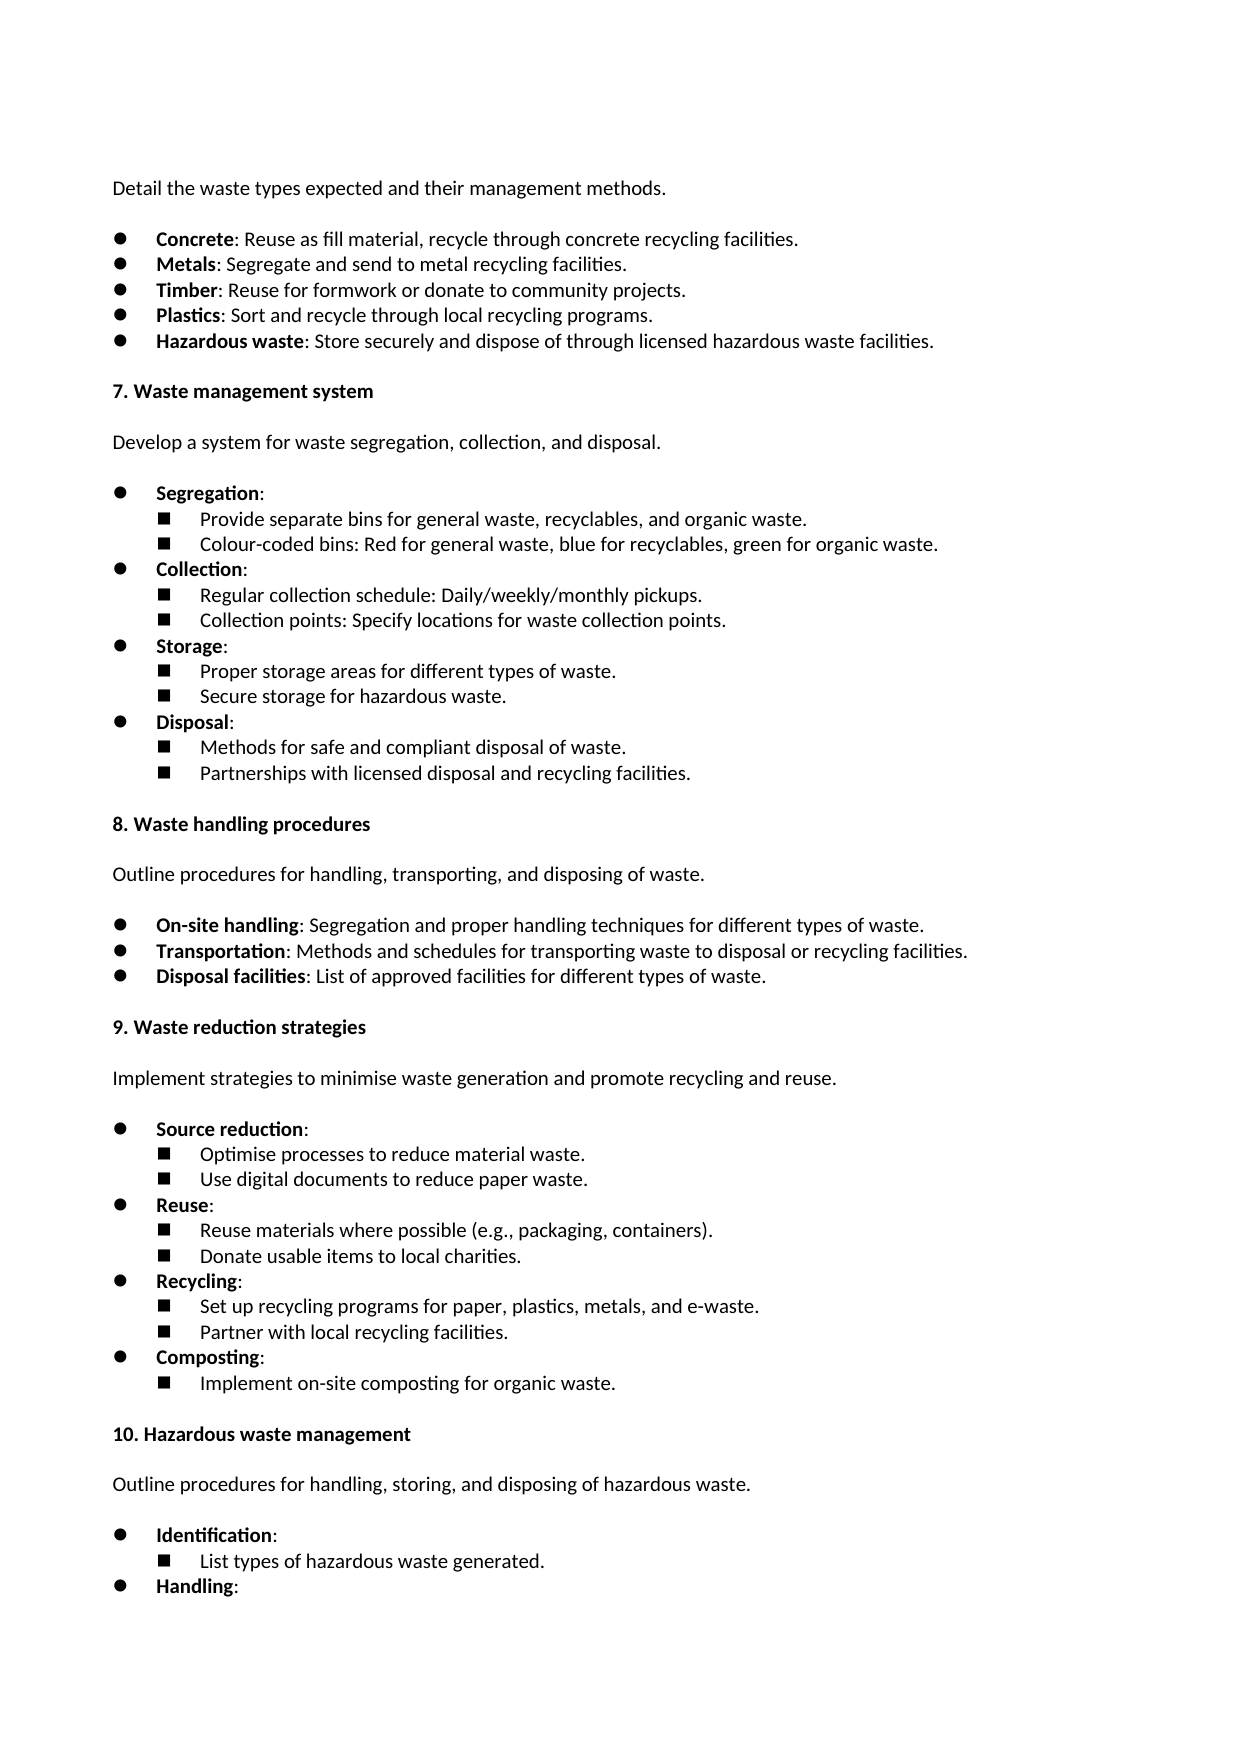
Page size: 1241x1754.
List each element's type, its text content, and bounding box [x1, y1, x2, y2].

list Hazardous waste: Store securely and dispose of through licensed hazardous waste facilities. [112, 328, 1128, 353]
list Implement on-site composting for organic waste. [156, 1370, 1128, 1395]
list Transportation: Methods and schedules for transporting waste to disposal or recycling facilities. [112, 938, 1128, 963]
list Metals: Segregate and send to metal recycling facilities. [112, 252, 1128, 277]
list Collection: [112, 557, 1128, 582]
list Set up recycling programs for paper, plastics, metals, and e-waste. [156, 1294, 1128, 1319]
list Reuse materials where possible (e.g., packaging, containers). [156, 1217, 1128, 1243]
list Secure storage for hazardous waste. [156, 684, 1128, 709]
list Colour-coded bins: Red for general waste, blue for recyclables, green for organic waste. [156, 531, 1128, 557]
list Provide separate bins for general waste, recyclables, and organic waste. [156, 506, 1128, 531]
list Segregation: [112, 480, 1128, 506]
list Partner with local recycling facilities. [156, 1319, 1128, 1344]
list Storage: [112, 633, 1128, 658]
text Outline procedures for handling, storing, and disposing of hazardous waste. [112, 1472, 1128, 1497]
list List types of hazardous waste generated. [156, 1548, 1128, 1573]
text 10. Hazardous waste management [112, 1421, 1128, 1446]
list Identification: [112, 1522, 1128, 1548]
list Source reduction: [112, 1116, 1128, 1141]
text Detail the waste types expected and their management methods. [112, 175, 1128, 201]
text Develop a system for waste segregation, collection, and disposal. [112, 429, 1128, 455]
list Concrete: Reuse as fill material, recycle through concrete recycling facilities. [112, 226, 1128, 252]
list Recycling: [112, 1268, 1128, 1294]
text Outline procedures for handling, transporting, and disposing of waste. [112, 862, 1128, 887]
list Methods for safe and compliant disposal of waste. [156, 734, 1128, 760]
list Regular collection schedule: Daily/weekly/monthly pickups. [156, 582, 1128, 607]
text 7. Waste management system [112, 379, 1128, 404]
text 9. Waste reduction strategies [112, 1014, 1128, 1039]
list Proper storage areas for different types of waste. [156, 658, 1128, 684]
list Disposal: [112, 709, 1128, 734]
list Composting: [112, 1344, 1128, 1370]
list Optimise processes to reduce material waste. [156, 1141, 1128, 1167]
list Partnerships with licensed disposal and recycling facilities. [156, 760, 1128, 785]
list Plastics: Sort and recycle through local recycling programs. [112, 302, 1128, 328]
text Implement strategies to minimise waste generation and promote recycling and reuse. [112, 1065, 1128, 1090]
list Handling: [112, 1573, 1128, 1599]
list Reuse: [112, 1192, 1128, 1217]
list Use digital documents to reduce paper waste. [156, 1167, 1128, 1192]
list Timber: Reuse for formwork or donate to community projects. [112, 277, 1128, 302]
text 8. Waste handling procedures [112, 811, 1128, 836]
list Donate usable items to local charities. [156, 1243, 1128, 1268]
list On-site handling: Segregation and proper handling techniques for different types of waste. [112, 912, 1128, 938]
list Disposal facilities: List of approved facilities for different types of waste. [112, 963, 1128, 989]
list Collection points: Specify locations for waste collection points. [156, 607, 1128, 633]
